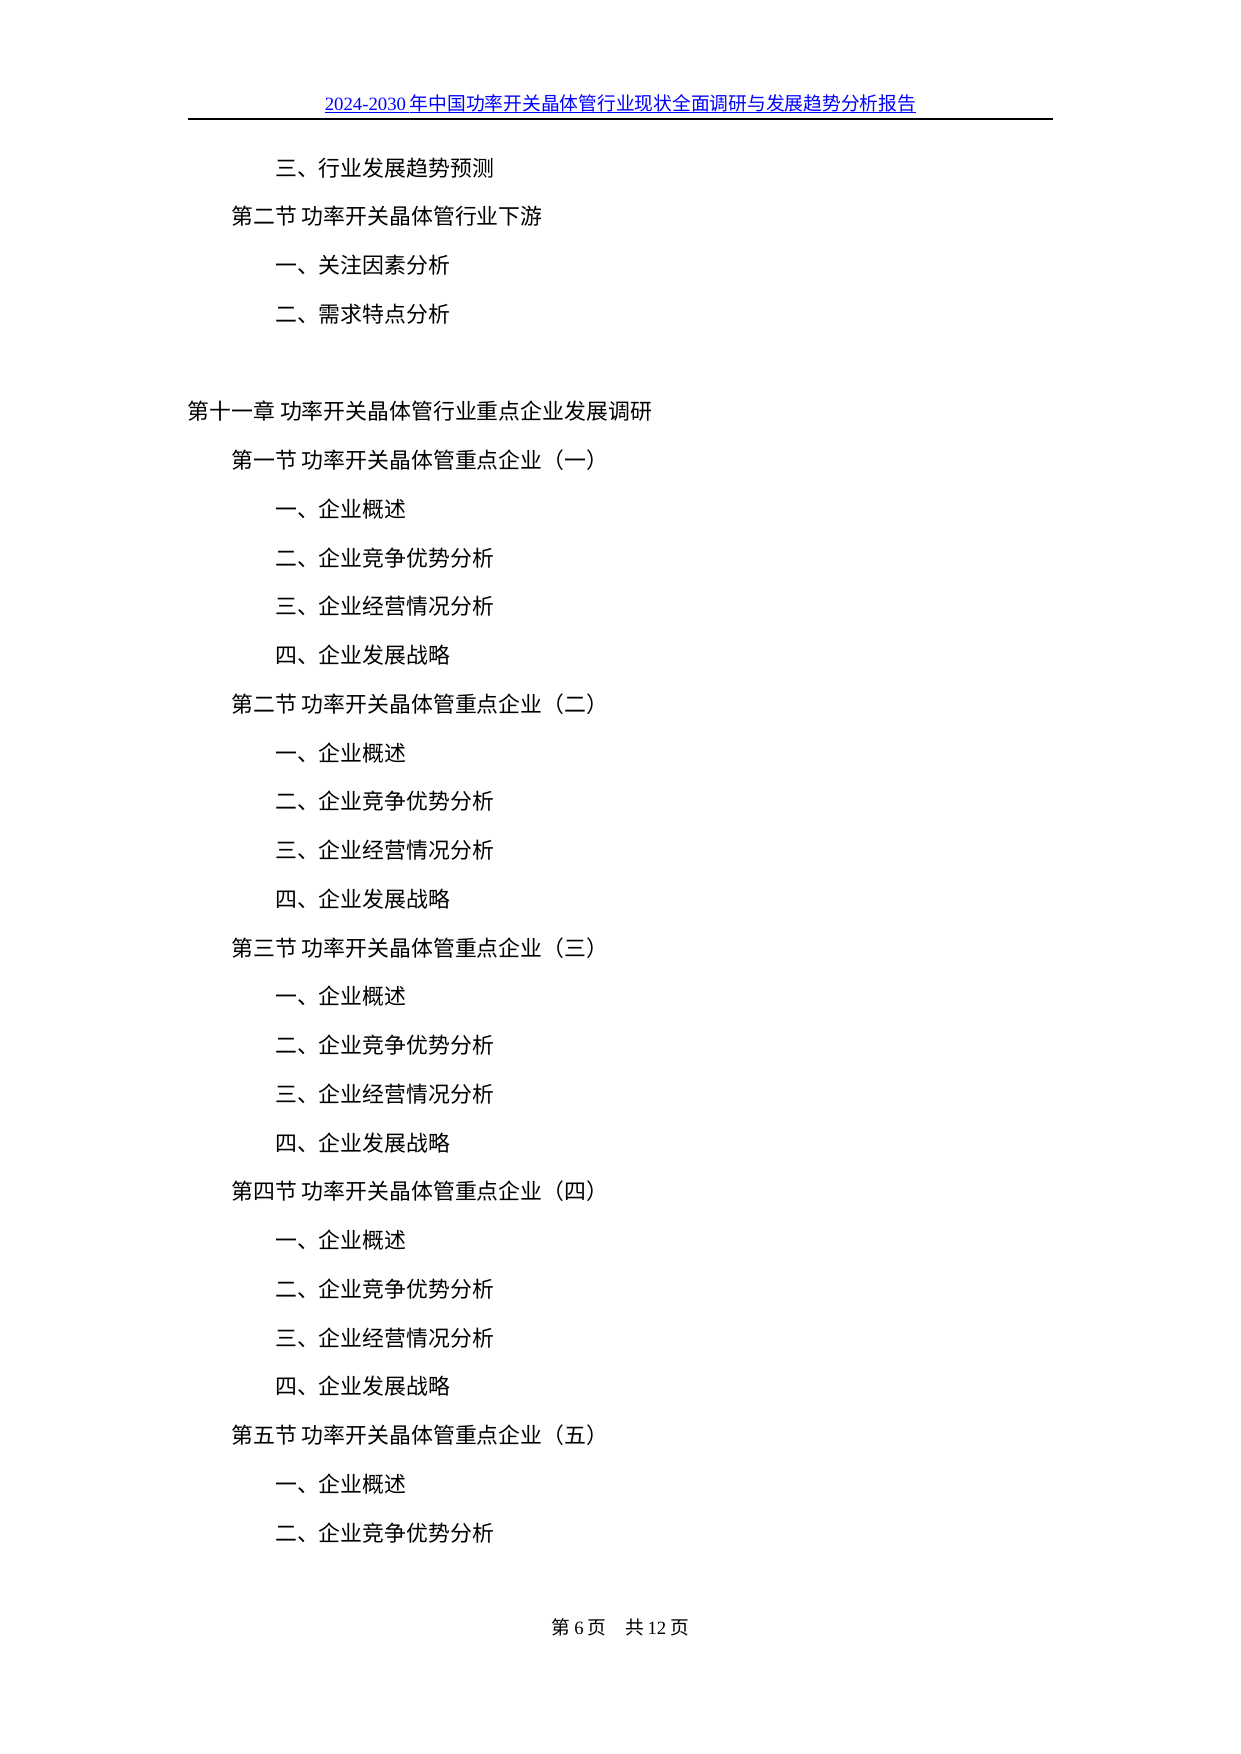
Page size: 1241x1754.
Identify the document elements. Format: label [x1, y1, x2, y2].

text [187, 150, 1053, 1548]
